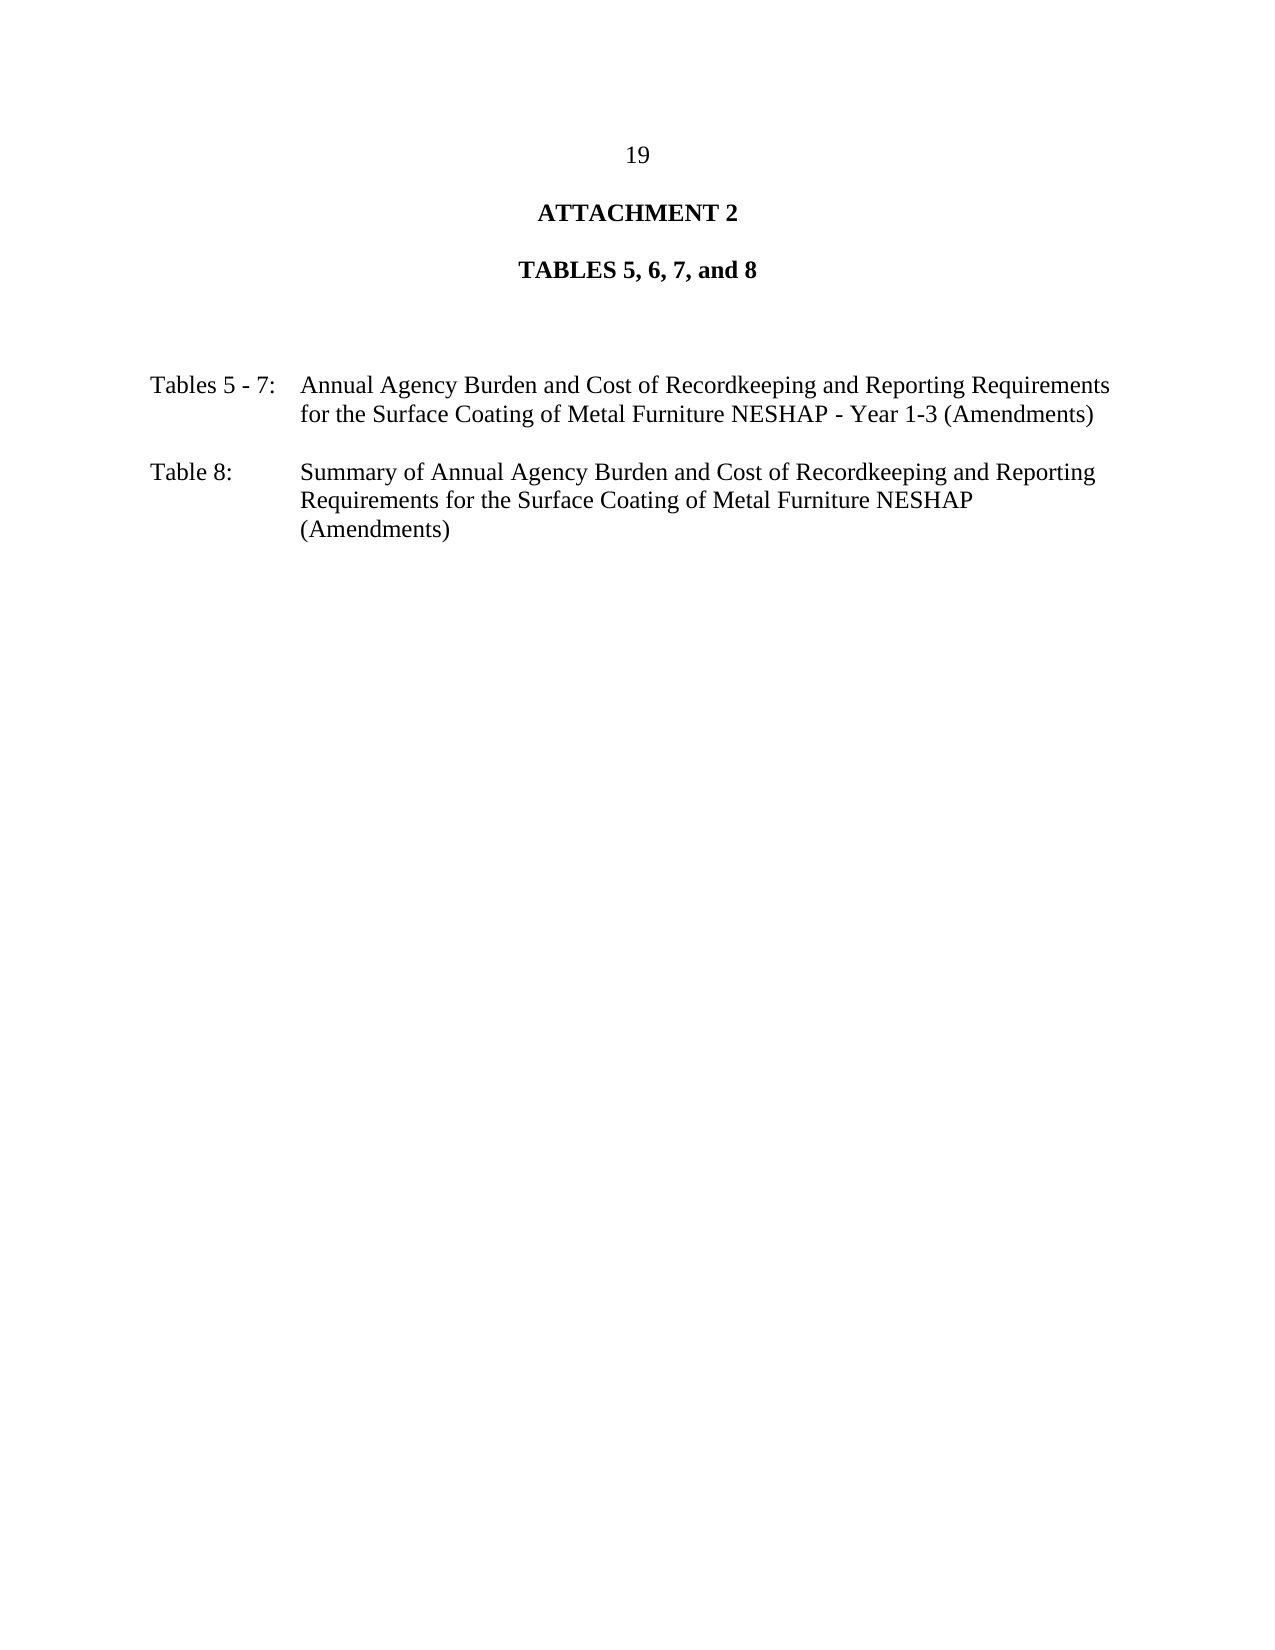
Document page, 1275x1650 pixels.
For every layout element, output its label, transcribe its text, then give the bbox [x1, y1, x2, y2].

text Tables 5 - 7: Annual Agency Burden and Cost of Recordkeeping and Reporting Requirements for the Surface Coating of Metal Furniture NESHAP - Year 1-3 (Amendments) [150, 371, 1125, 428]
text ATTACHMENT 2 [150, 198, 1125, 227]
text TABLES 5, 6, 7, and 8 [150, 256, 1125, 284]
text Table 8: Summary of Annual Agency Burden and Cost of Recordkeeping and Reporting Requirements for the Surface Coating of Metal Furniture NESHAP (Amendments) [150, 457, 1125, 543]
